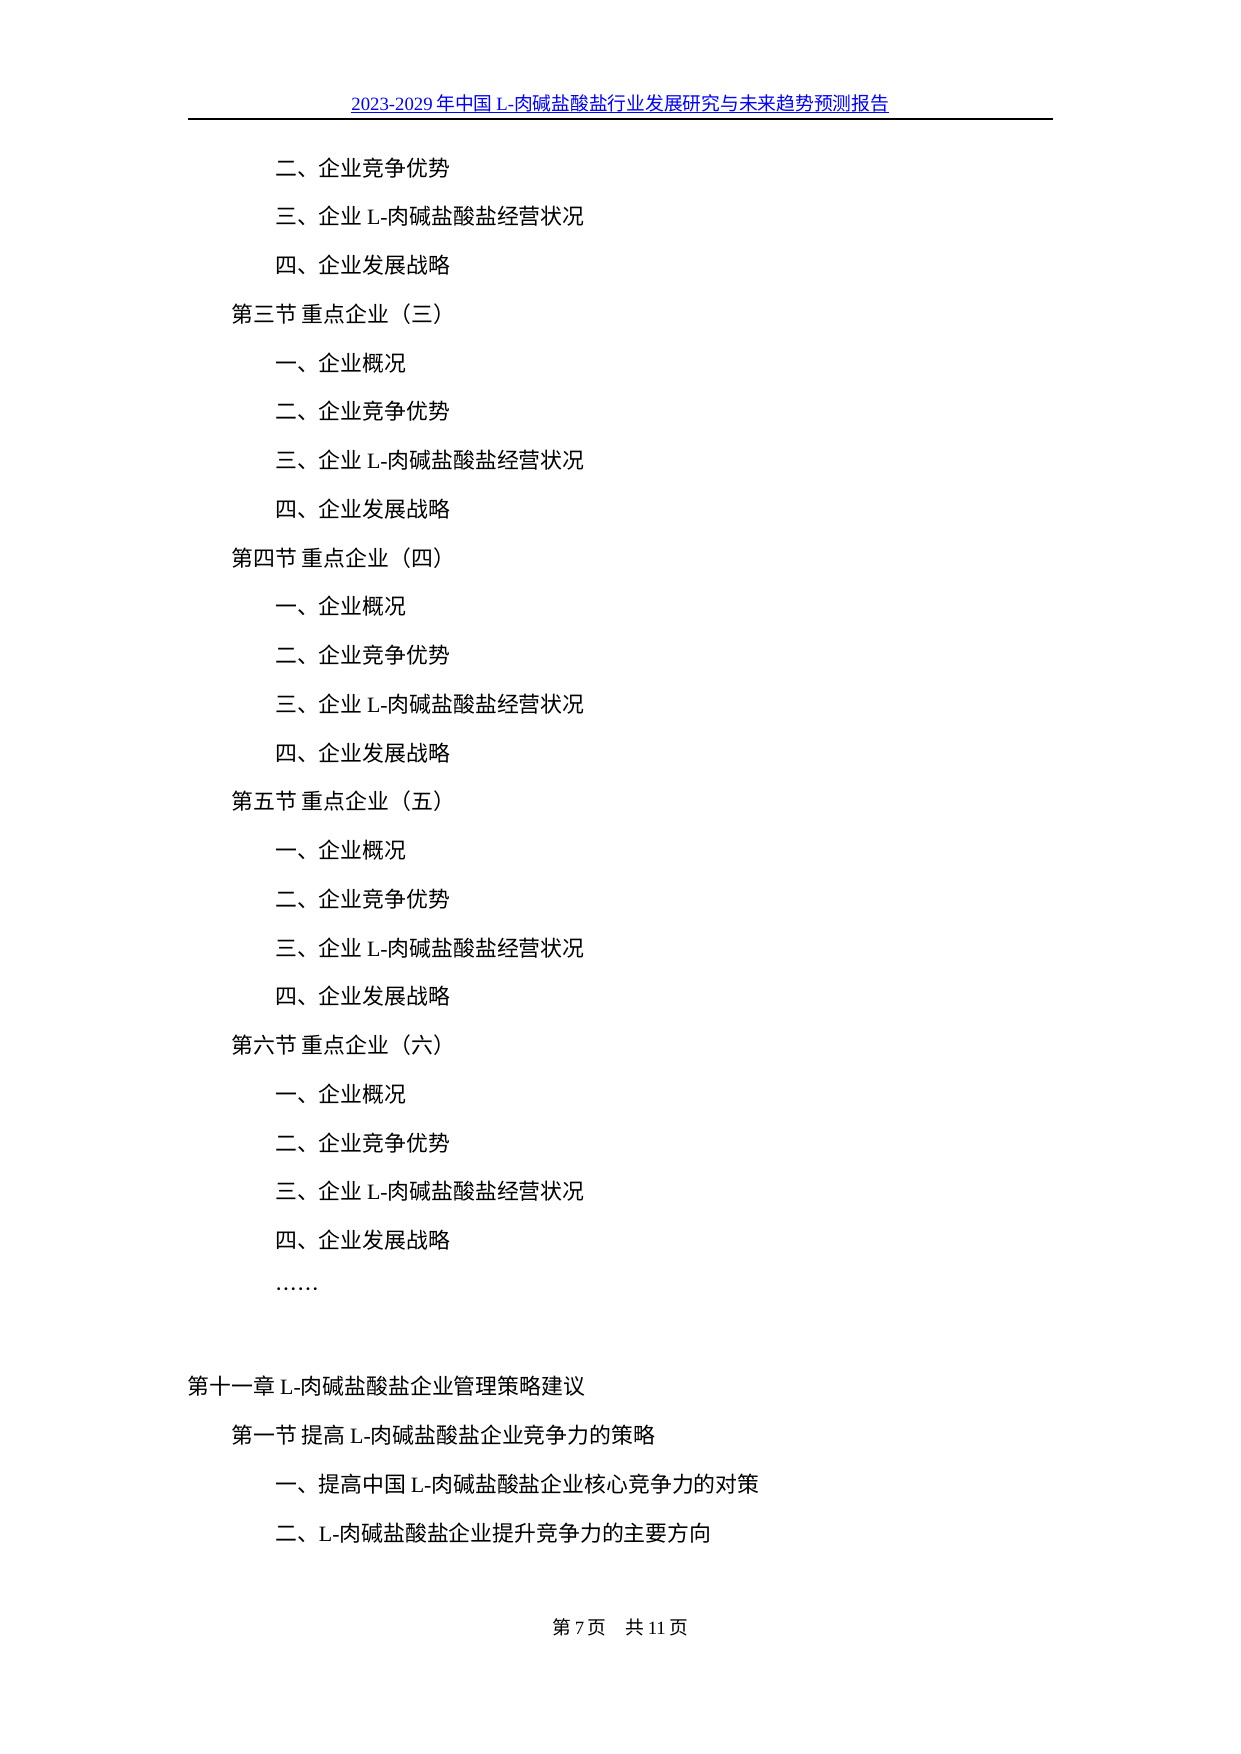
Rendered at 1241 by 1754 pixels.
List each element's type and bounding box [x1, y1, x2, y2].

text [187, 150, 1053, 1548]
